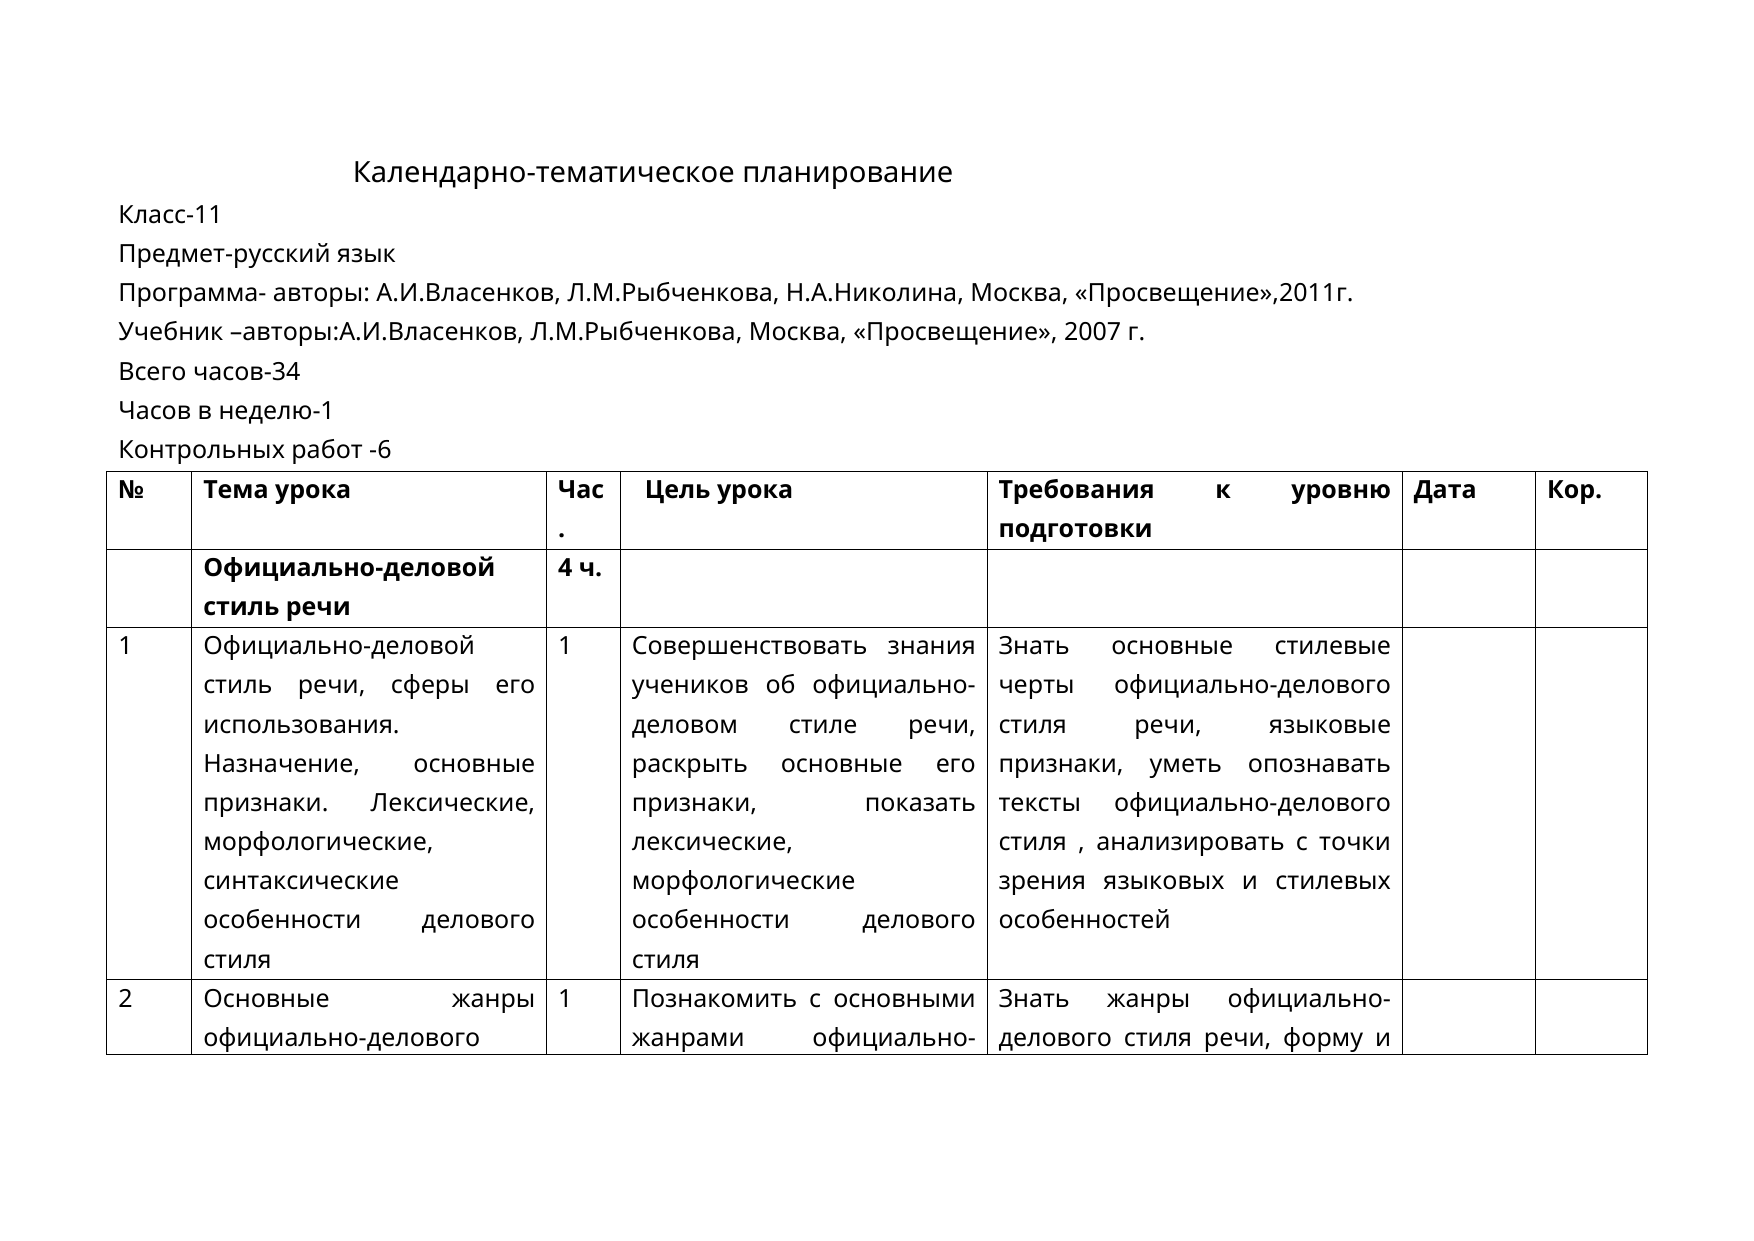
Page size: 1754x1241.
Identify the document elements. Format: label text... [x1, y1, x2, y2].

table_header Час. [547, 472, 620, 549]
table_header Кор. [1536, 472, 1647, 549]
table_cell [1536, 628, 1647, 979]
table_cell Официально-деловой стиль речи [192, 550, 546, 627]
text Всего часов-34 [118, 353, 1636, 387]
table_cell Официально-деловой стиль речи, сферы его использования. Назначение, основные признаки. Лексические, морфологические, синтаксические особенности делового стиля [192, 628, 546, 979]
table_cell [1403, 628, 1535, 979]
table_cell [192, 980, 546, 1053]
table_cell [1536, 550, 1647, 627]
table_cell [1536, 980, 1647, 1053]
table_cell [1403, 980, 1535, 1053]
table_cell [988, 980, 1402, 1053]
text Часов в неделю-1 [118, 392, 1636, 426]
table_header Тема урока [192, 472, 546, 549]
table_cell 4 ч. [547, 550, 620, 627]
text Программа- авторы: А.И.Власенков, Л.М.Рыбченкова, Н.А.Николина, Москва, «Просвещение»,2011г. [118, 275, 1636, 309]
text Календарно-тематическое планирование [118, 151, 1636, 191]
table_cell [107, 550, 191, 627]
table_header Цель урока [621, 472, 987, 549]
table_cell [621, 550, 987, 627]
table_header Требования к уровню подготовки [988, 472, 1402, 549]
table_cell [988, 550, 1402, 627]
table_cell 1 [107, 628, 191, 979]
table_cell [1403, 550, 1535, 627]
table_cell 2 [107, 980, 191, 1053]
table_cell Совершенствовать знания учеников об официально-деловом стиле речи, раскрыть основные его признаки, показать лексические, морфологические особенности делового стиля [621, 628, 987, 979]
text Предмет-русский язык [118, 236, 1636, 270]
table_cell 1 [547, 980, 620, 1053]
table_header Дата [1403, 472, 1535, 549]
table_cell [621, 980, 987, 1053]
text Класс-11 [118, 197, 1636, 231]
table_cell 1 [547, 628, 620, 979]
text Учебник –авторы:А.И.Власенков, Л.М.Рыбченкова, Москва, «Просвещение», 2007 г. [118, 314, 1636, 348]
table_cell Знать основные стилевые черты официально-делового стиля речи, языковые признаки, уметь опознавать тексты официально-делового стиля , анализировать с точки зрения языковых и стилевых особенностей [988, 628, 1402, 979]
table_header № [107, 472, 191, 549]
text Контрольных работ -6 [118, 432, 1636, 466]
